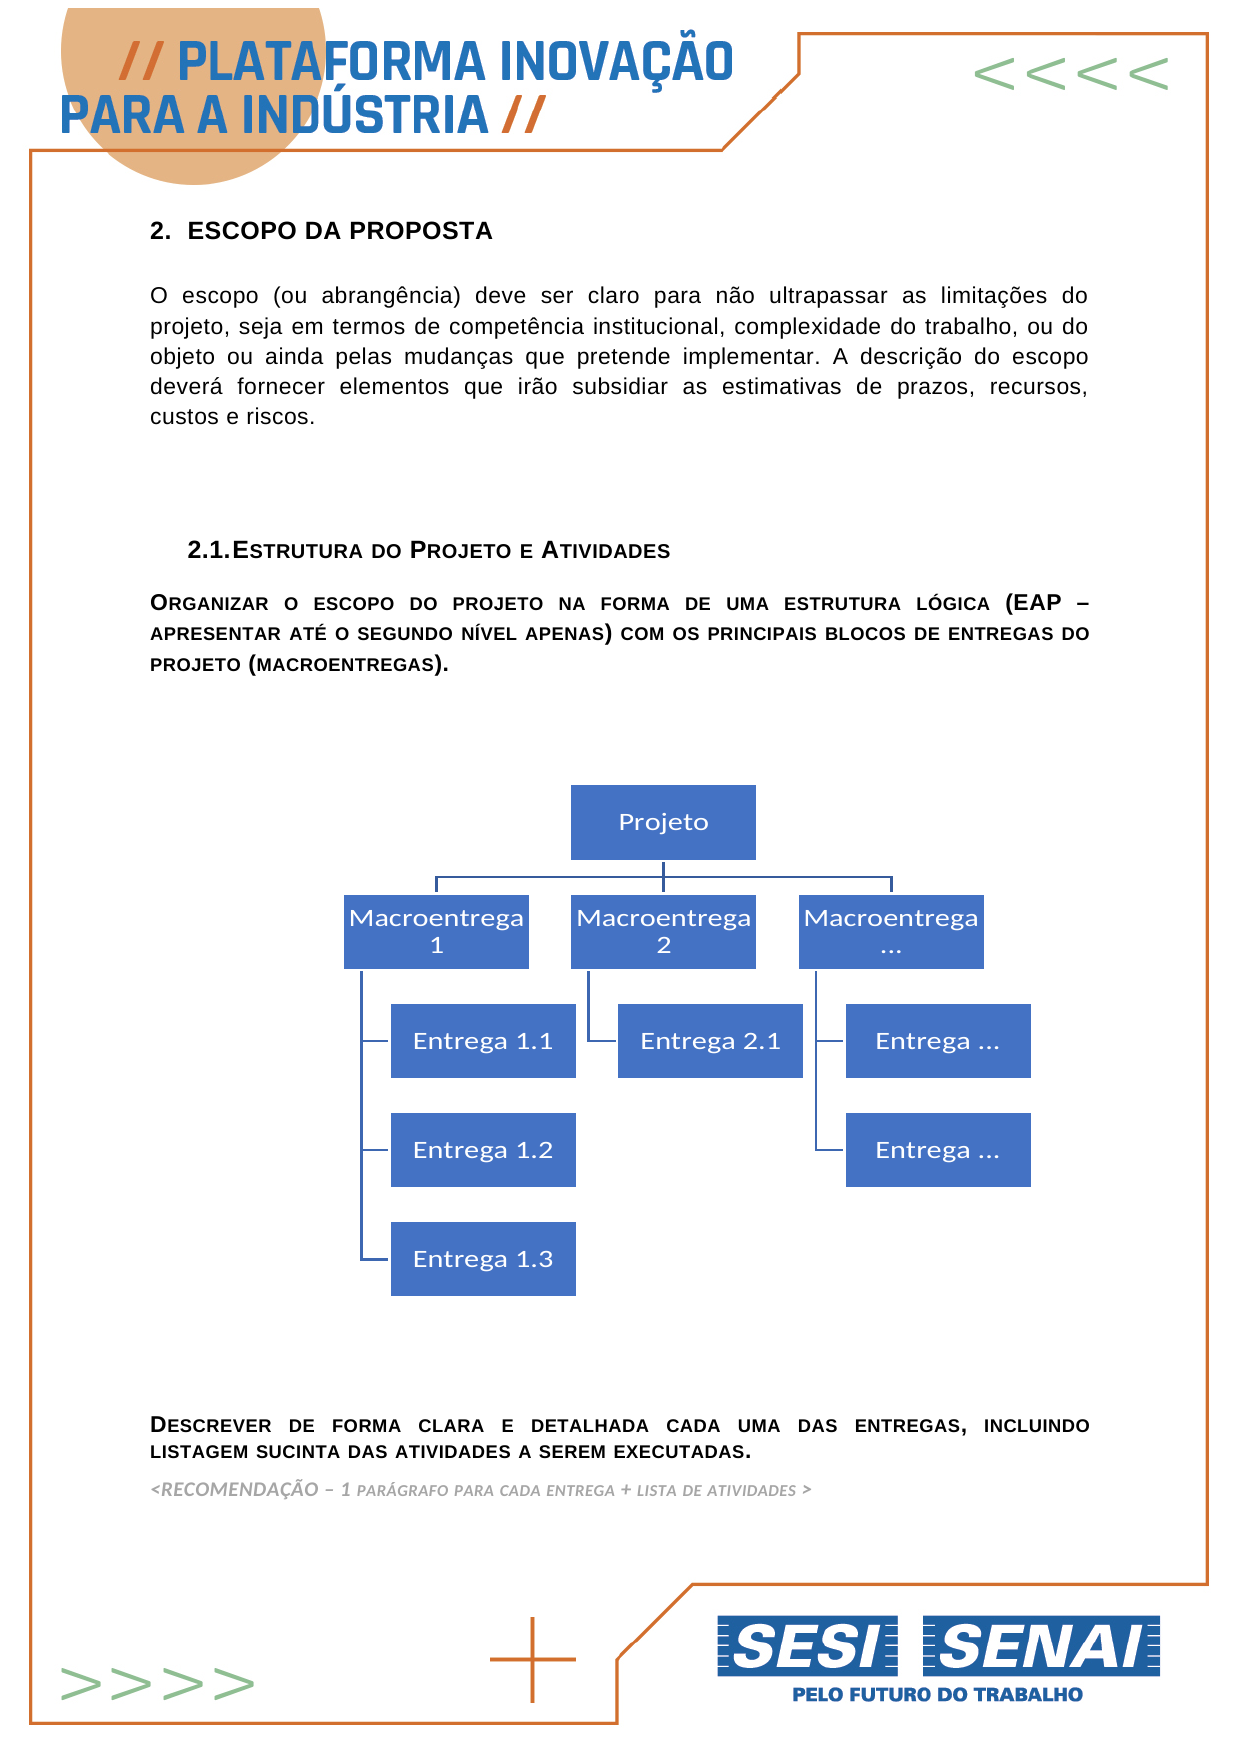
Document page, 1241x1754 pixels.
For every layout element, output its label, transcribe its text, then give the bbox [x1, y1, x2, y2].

picture [6, 8, 1234, 1745]
text <RECOMENDAÇÃO – 1 parágrafo para cada entrega + lista de atividades > [150, 1476, 1090, 1502]
list ESCOPO DA PROPOSTA [150, 216, 1090, 245]
list Estrutura do Projeto e Atividades [187, 535, 1090, 564]
text O escopo (ou abrangência) deve ser claro para não ultrapassar as limitações do projeto, seja em termos de competência institucional, complexidade do trabalho, ou do objeto ou ainda pelas mudanças que pretende implementar. A descrição do escopo deverá fornecer elementos que irão subsidiar as estimativas de prazos, recursos, custos e riscos. [150, 282, 1090, 430]
text Organizar o escopo do projeto na forma de uma estrutura lógica (EAP – apresentar até o segundo nível apenas) com os principais blocos de entregas do projeto (macroentregas). [150, 589, 1090, 676]
text Descrever de forma clara e detalhada cada uma das entregas, incluindo listagem sucinta das atividades a serem executadas. [150, 1411, 1090, 1464]
